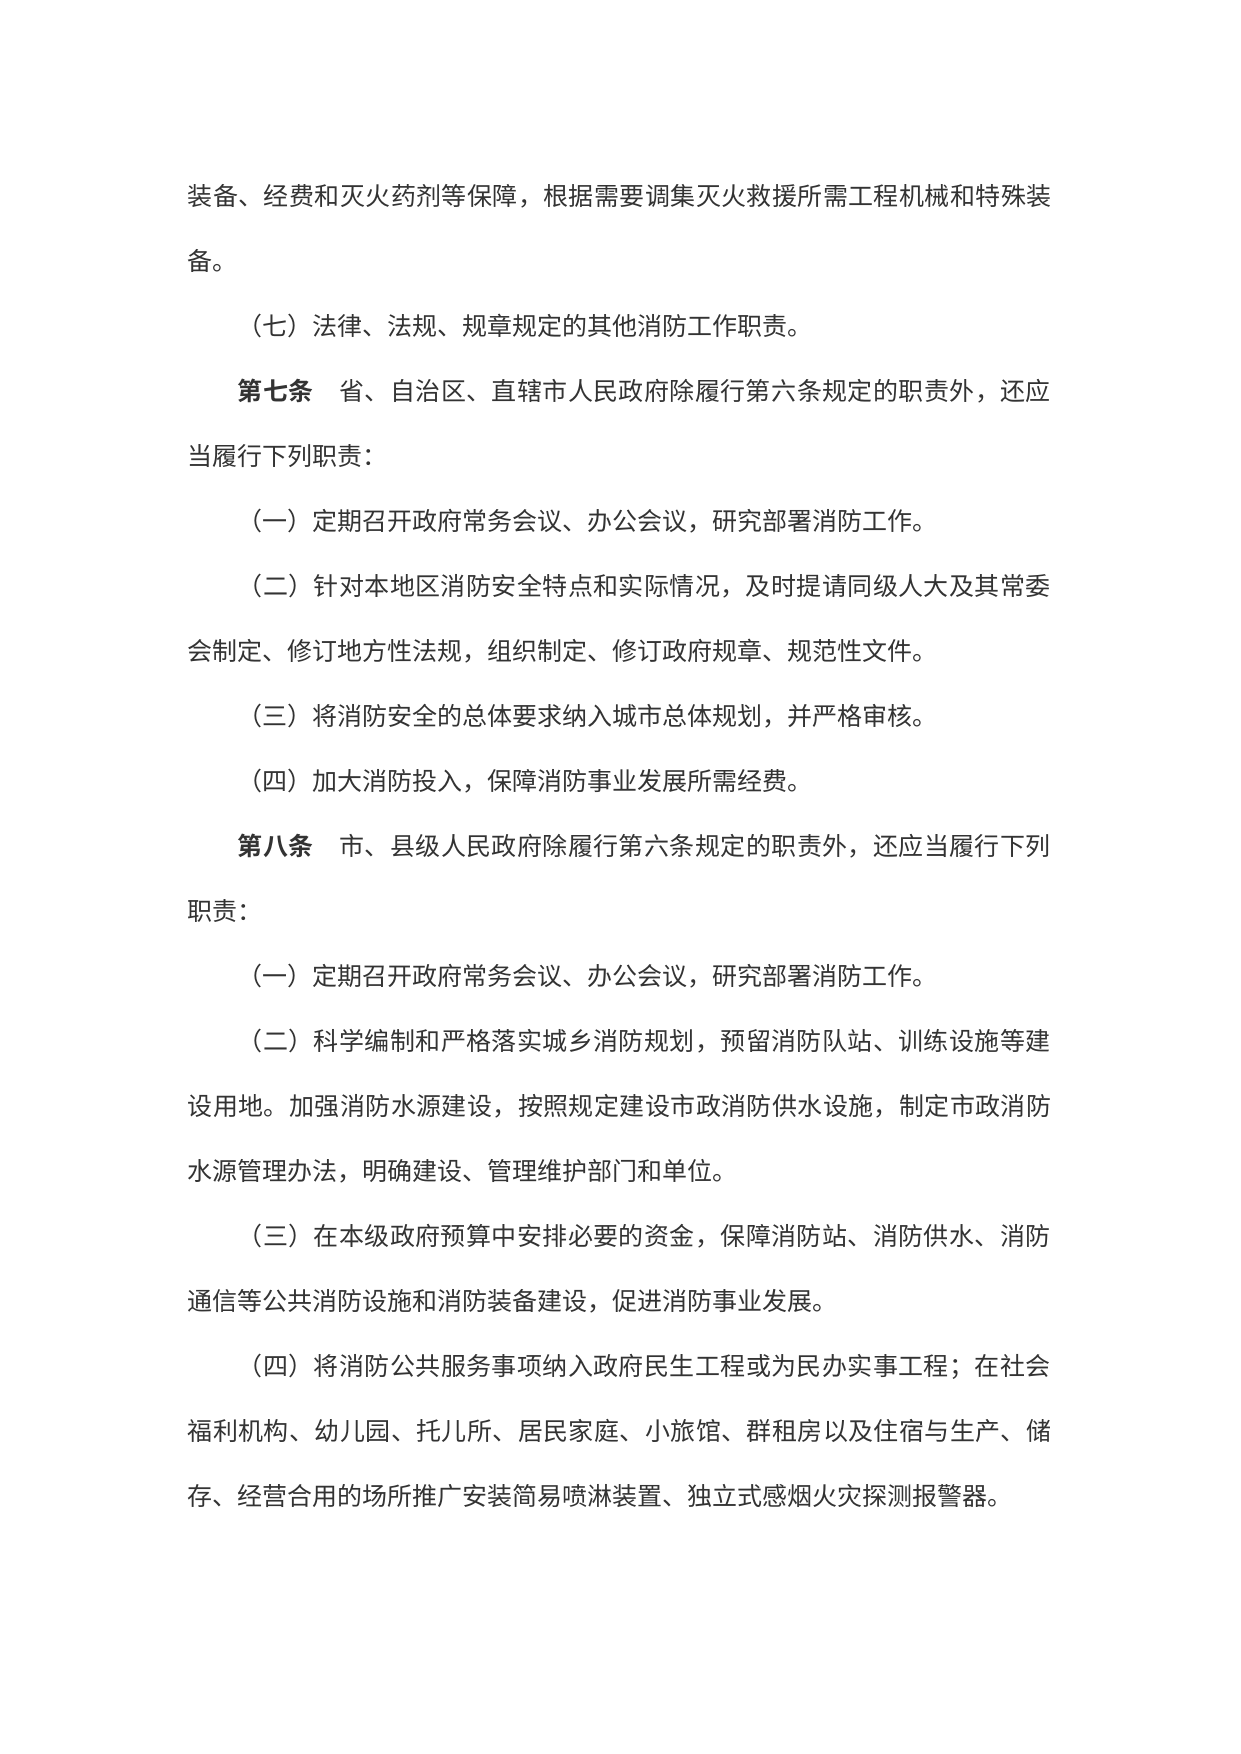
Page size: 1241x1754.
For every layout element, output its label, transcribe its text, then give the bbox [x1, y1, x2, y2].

text （一）定期召开政府常务会议、办公会议，研究部署消防工作。 [187, 942, 1053, 1007]
text （二）针对本地区消防安全特点和实际情况，及时提请同级人大及其常委会制定、修订地方性法规，组织制定、修订政府规章、规范性文件。 [187, 552, 1053, 682]
text （四）将消防公共服务事项纳入政府民生工程或为民办实事工程；在社会福利机构、幼儿园、托儿所、居民家庭、小旅馆、群租房以及住宿与生产、储存、经营合用的场所推广安装简易喷淋装置、独立式感烟火灾探测报警器。 [187, 1332, 1053, 1527]
text （三）在本级政府预算中安排必要的资金，保障消防站、消防供水、消防通信等公共消防设施和消防装备建设，促进消防事业发展。 [187, 1202, 1053, 1332]
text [187, 162, 1053, 292]
text （二）科学编制和严格落实城乡消防规划，预留消防队站、训练设施等建设用地。加强消防水源建设，按照规定建设市政消防供水设施，制定市政消防水源管理办法，明确建设、管理维护部门和单位。 [187, 1007, 1053, 1202]
text （三）将消防安全的总体要求纳入城市总体规划，并严格审核。 [187, 682, 1053, 747]
text （七）法律、法规、规章规定的其他消防工作职责。 [187, 292, 1053, 357]
text （四）加大消防投入，保障消防事业发展所需经费。 [187, 747, 1053, 812]
text 第七条 省、自治区、直辖市人民政府除履行第六条规定的职责外，还应当履行下列职责： [187, 357, 1053, 487]
text （一）定期召开政府常务会议、办公会议，研究部署消防工作。 [187, 487, 1053, 552]
text 第八条 市、县级人民政府除履行第六条规定的职责外，还应当履行下列职责： [187, 812, 1053, 942]
